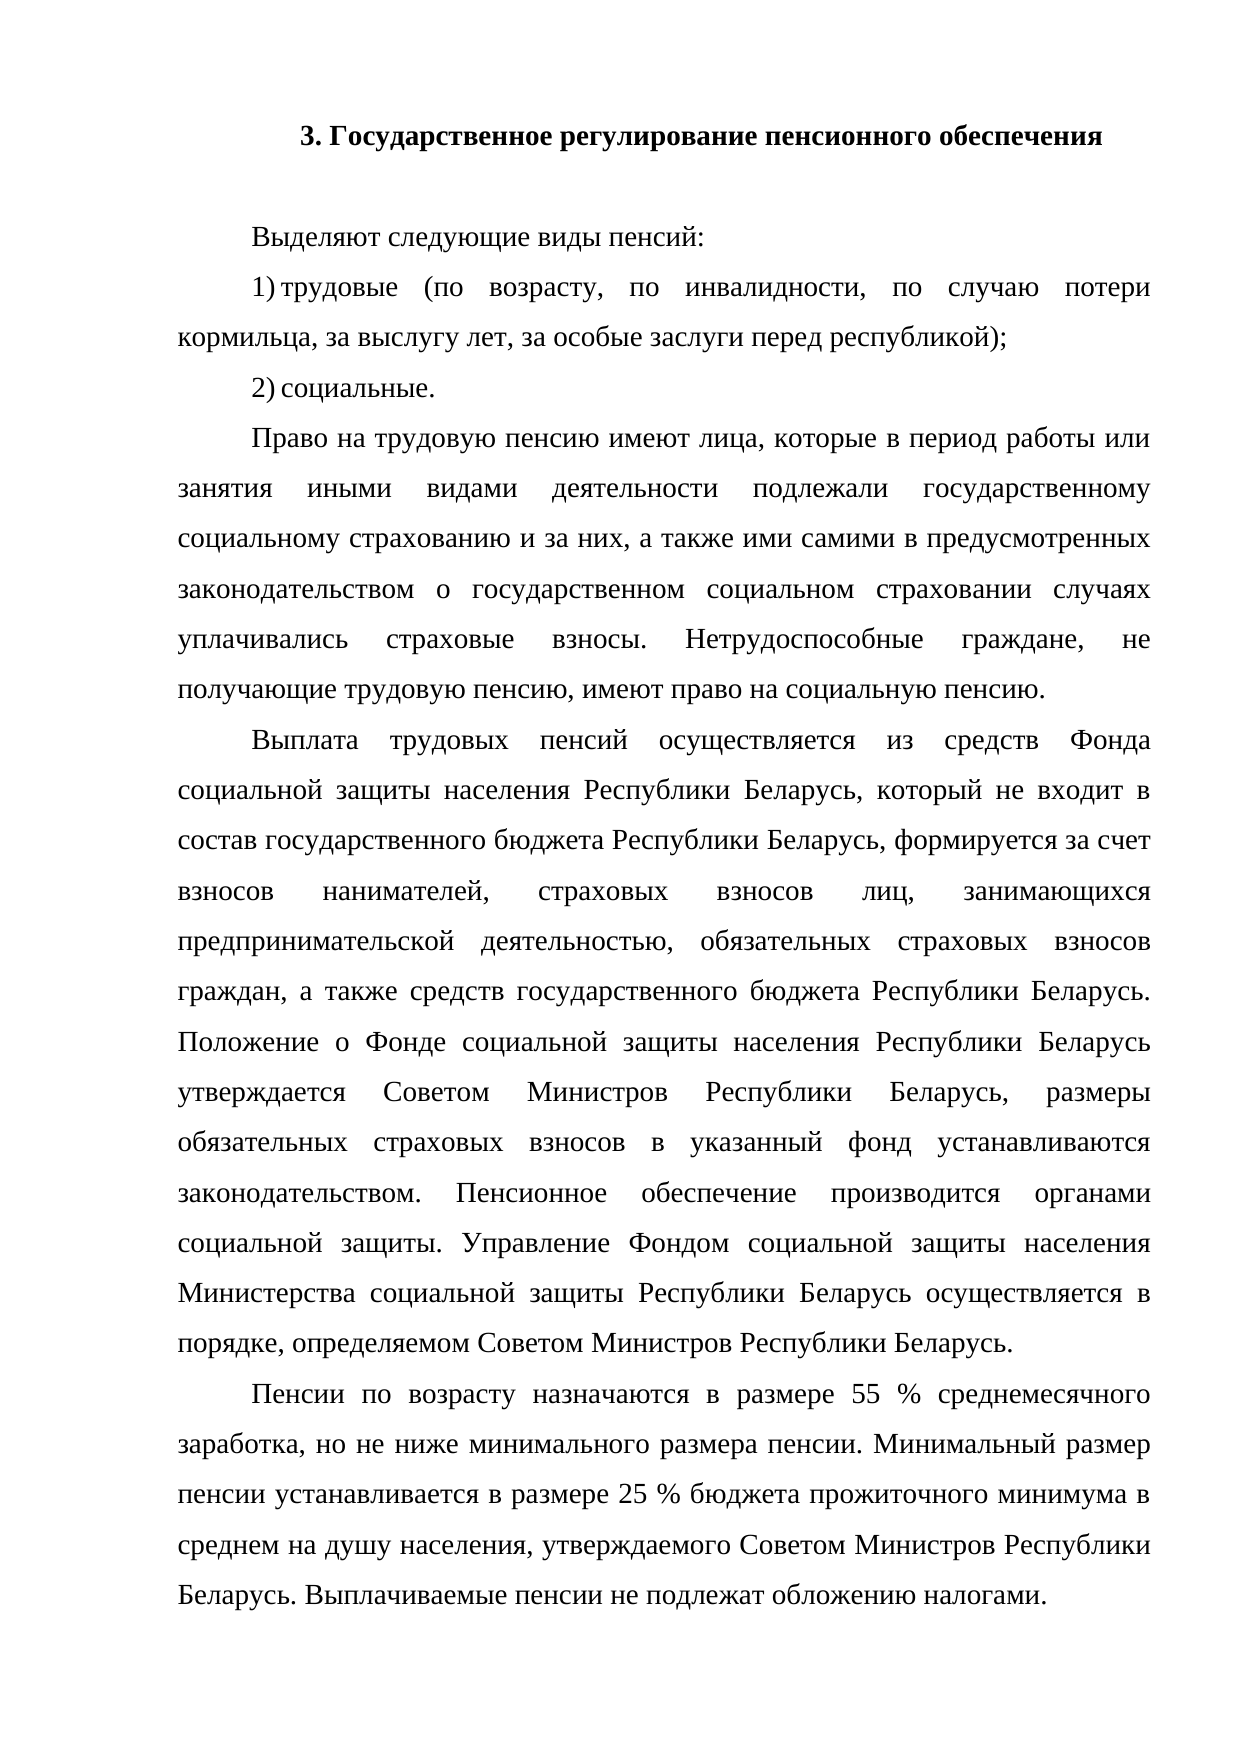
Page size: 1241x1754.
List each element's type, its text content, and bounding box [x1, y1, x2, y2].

text Право на трудовую пенсию имеют лица, которые в период работы или занятия иными видами деятельности подлежали государственному социальному страхованию и за них, а также ими самими в предусмотренных законодательством о государственном социальном страховании случаях уплачивались страховые взносы. Нетрудоспособные граждане, не получающие трудовую пенсию, имеют право на социальную пенсию. [177, 420, 1152, 705]
text Выплата трудовых пенсий осуществляется из средств Фонда социальной защиты населения Республики Беларусь, который не входит в состав государственного бюджета Республики Беларусь, формируется за счет взносов нанимателей, страховых взносов лиц, занимающихся предпринимательской деятельностью, обязательных страховых взносов граждан, а также средств государственного бюджета Республики Беларусь. Положение о Фонде социальной защиты населения Республики Беларусь утверждается Советом Министров Республики Беларусь, размеры обязательных страховых взносов в указанный фонд устанавливаются законодательством. Пенсионное обеспечение производится органами социальной защиты. Управление Фондом социальной защиты населения Министерства социальной защиты Республики Беларусь осуществляется в порядке, определяемом Советом Министров Республики Беларусь. [177, 722, 1152, 1359]
text 3. Государственное регулирование пенсионного обеспечения [177, 118, 1152, 152]
text Пенсии по возрасту назначаются в размере 55 % среднемесячного заработка, но не ниже минимального размера пенсии. Минимальный размер пенсии устанавливается в размере 25 % бюджета прожиточного минимума в среднем на душу населения, утверждаемого Советом Министров Республики Беларусь. Выплачиваемые пенсии не подлежат обложению налогами. [177, 1376, 1152, 1611]
list трудовые (по возрасту, по инвалидности, по случаю потери кормильца, за выслугу лет, за особые заслуги перед республикой); [177, 269, 1152, 353]
text Выделяют следующие виды пенсий: [177, 219, 1152, 252]
list социальные. [177, 370, 1152, 403]
